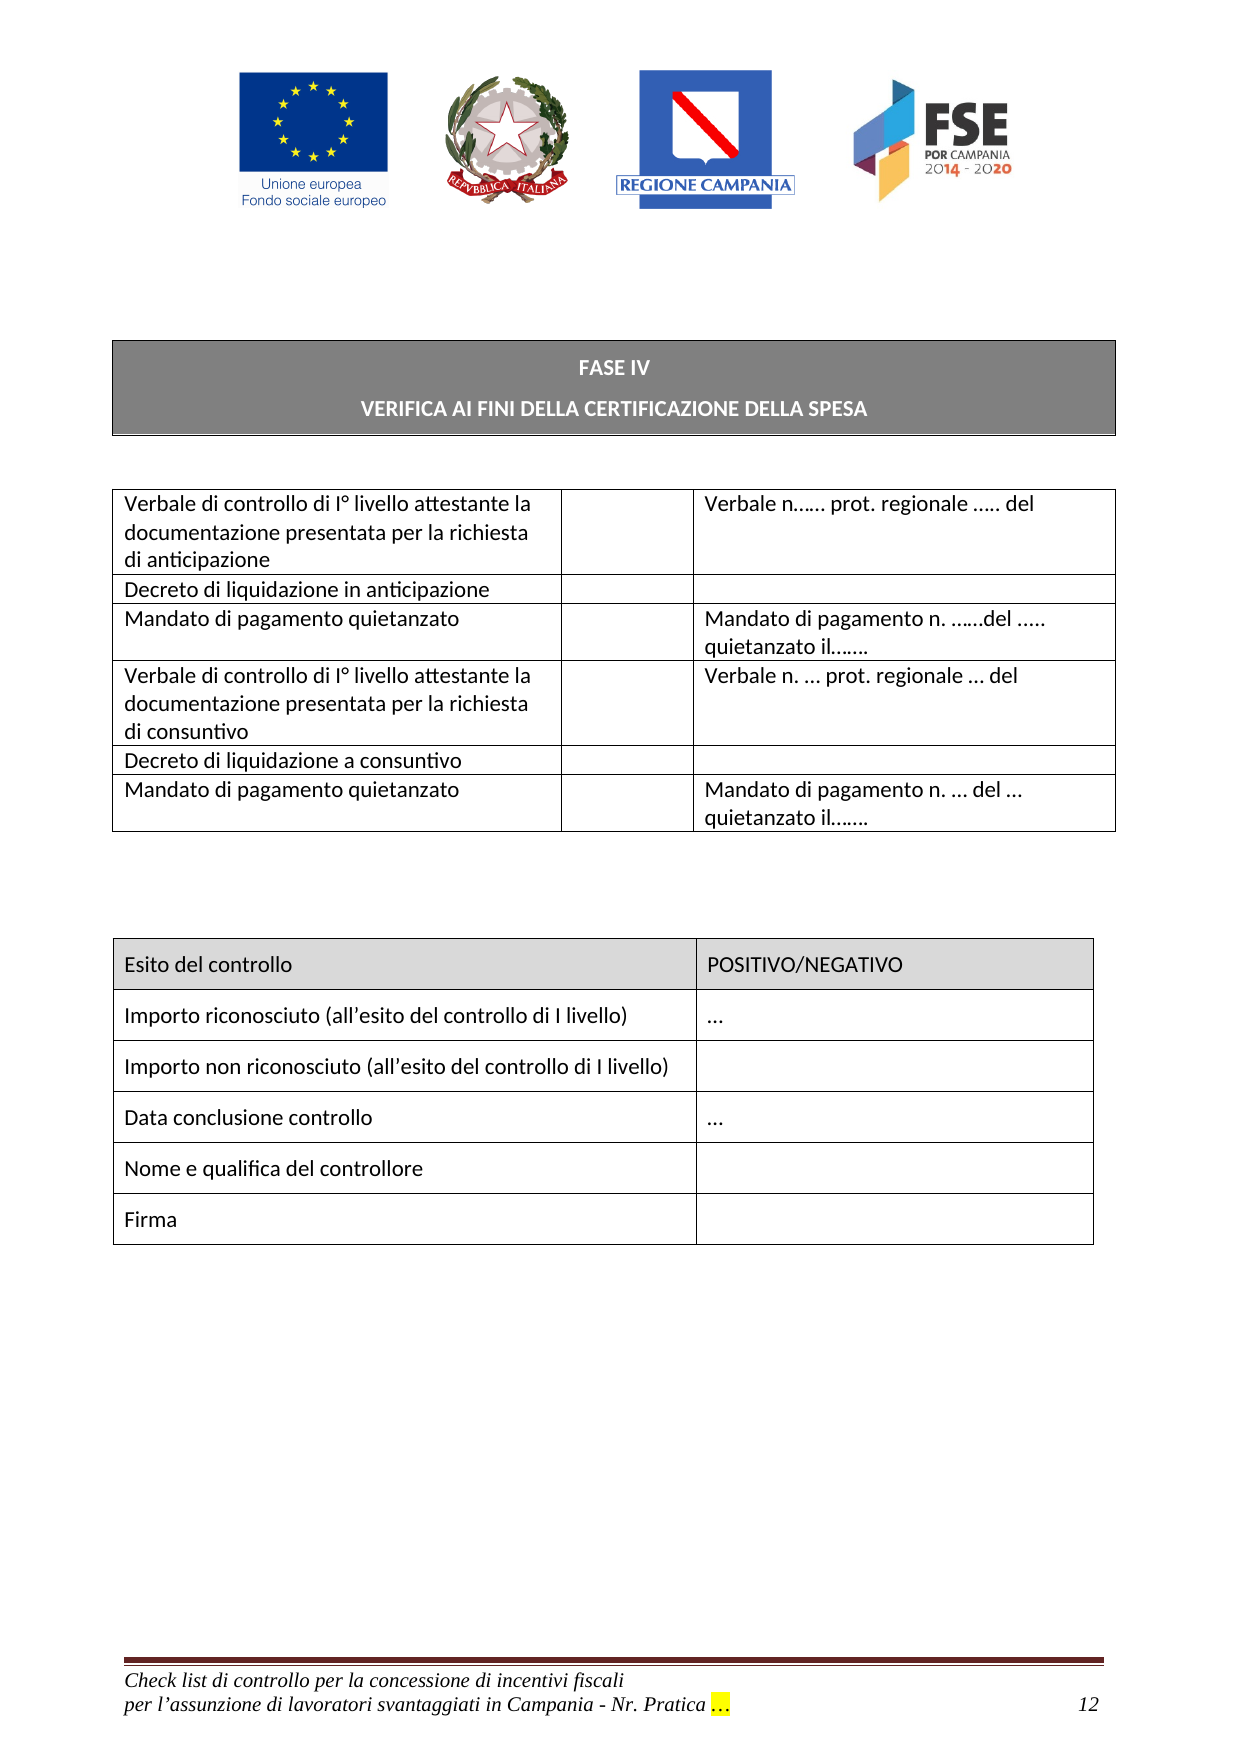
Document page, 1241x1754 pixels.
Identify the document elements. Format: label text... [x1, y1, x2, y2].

table_cell … [697, 1092, 1093, 1142]
table_cell [697, 1143, 1093, 1193]
table_cell Importo riconosciuto (all’esito del controllo di I livello) [114, 990, 696, 1040]
table_cell Decreto di liquidazione a consuntivo [113, 746, 561, 774]
table_cell Mandato di pagamento n. ……del ..... quietanzato il……. [694, 604, 1115, 660]
table_cell [694, 575, 1115, 603]
table_header FASE IV VERIFICA AI FINI DELLA CERTIFICAZIONE DELLA SPESA [113, 341, 1115, 434]
table_cell Data conclusione controllo [114, 1092, 696, 1142]
picture [238, 71, 389, 208]
table_cell Mandato di pagamento quietanzato [113, 604, 561, 660]
table_cell [697, 1041, 1093, 1091]
picture [616, 70, 795, 209]
table_header Verbale n…… prot. regionale ….. del [694, 490, 1115, 574]
table_cell [562, 575, 693, 603]
table_cell Verbale n. … prot. regionale … del [694, 661, 1115, 745]
table_cell Nome e qualifica del controllore [114, 1143, 696, 1193]
table_cell Decreto di liquidazione in anticipazione [113, 575, 561, 603]
table_header Esito del controllo [114, 939, 696, 989]
table_header [562, 490, 693, 574]
table_cell … [697, 990, 1093, 1040]
table_header POSITIVO/NEGATIVO [697, 939, 1093, 989]
table_cell Mandato di pagamento quietanzato [113, 775, 561, 831]
picture [814, 70, 1052, 209]
table_cell [562, 746, 693, 774]
table_cell [694, 746, 1115, 774]
table_cell [562, 775, 693, 831]
table_cell [562, 604, 693, 660]
table_header Verbale di controllo di I° livello attestante la documentazione presentata per la richiesta di anticipazione [113, 490, 561, 574]
picture [440, 70, 577, 209]
table_cell Verbale di controllo di I° livello attestante la documentazione presentata per la richiesta di consuntivo [113, 661, 561, 745]
table_cell Mandato di pagamento n. … del … quietanzato il……. [694, 775, 1115, 831]
table_cell [562, 661, 693, 745]
table_cell Importo non riconosciuto (all’esito del controllo di I livello) [114, 1041, 696, 1091]
table_cell [697, 1194, 1093, 1244]
table_cell Firma [114, 1194, 696, 1244]
